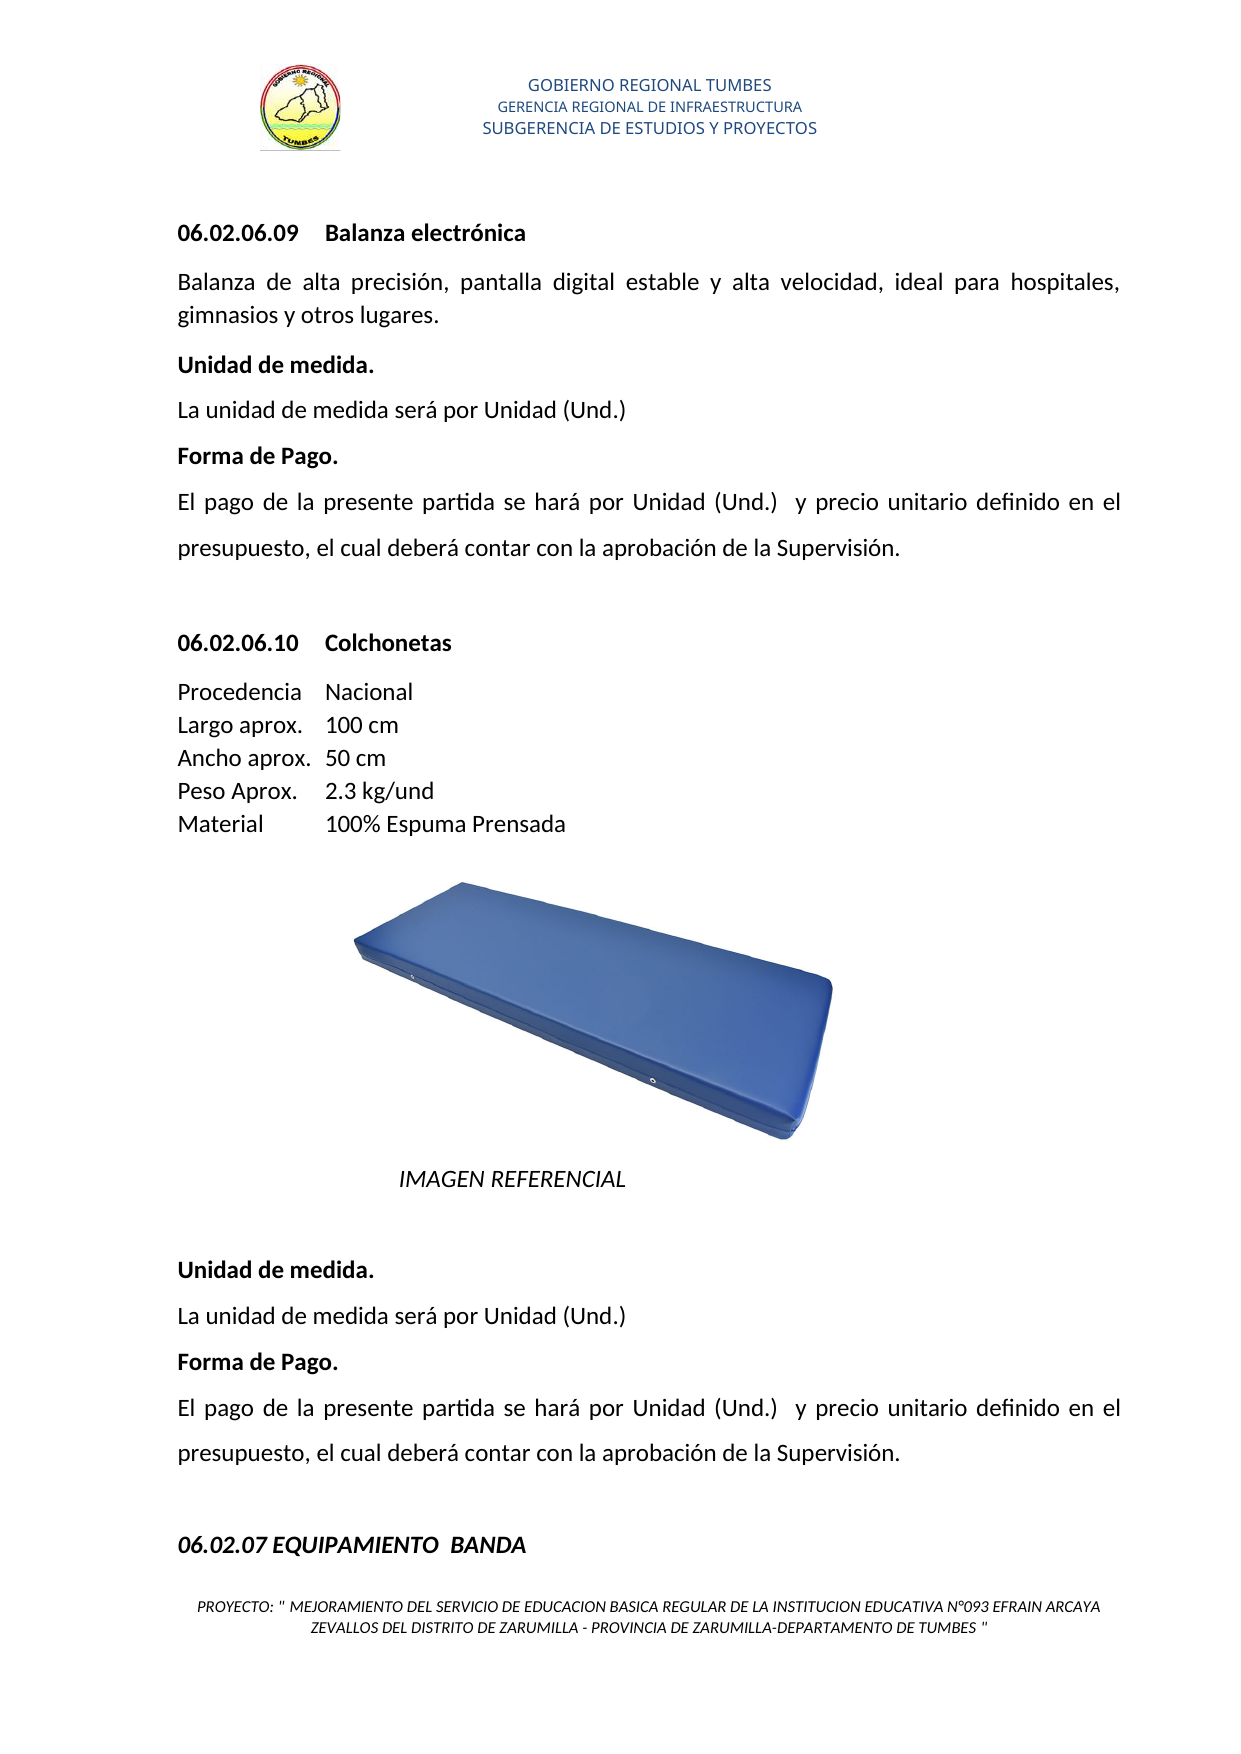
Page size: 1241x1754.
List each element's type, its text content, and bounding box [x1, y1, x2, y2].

text Unidad de medida. [177, 1254, 1122, 1285]
text 06.02.06.10 Colchonetas [177, 627, 1122, 657]
text La unidad de medida será por Unidad (Und.) [177, 1300, 1122, 1331]
text 06.02.07 EQUIPAMIENTO BANDA [177, 1529, 1122, 1559]
text Forma de Pago. [177, 440, 1122, 471]
text Ancho aprox. 50 cm [177, 742, 1122, 773]
text Procedencia Nacional [177, 677, 1122, 707]
picture [259, 64, 341, 151]
text IMAGEN REFERENCIAL [177, 1163, 1122, 1193]
text Peso Aprox. 2.3 kg/und [177, 775, 1122, 806]
text Material 100% Espuma Prensada [177, 808, 1122, 839]
picture [348, 865, 841, 1148]
text 06.02.06.09 Balanza electrónica [177, 217, 1122, 247]
text La unidad de medida será por Unidad (Und.) [177, 394, 1122, 425]
text Largo aprox. 100 cm [177, 709, 1122, 740]
text Forma de Pago. [177, 1346, 1122, 1376]
text Unidad de medida. [177, 349, 1122, 379]
text Balanza de alta precisión, pantalla digital estable y alta velocidad, ideal para hospitales, gimnasios y otros lugares. [177, 266, 1122, 330]
